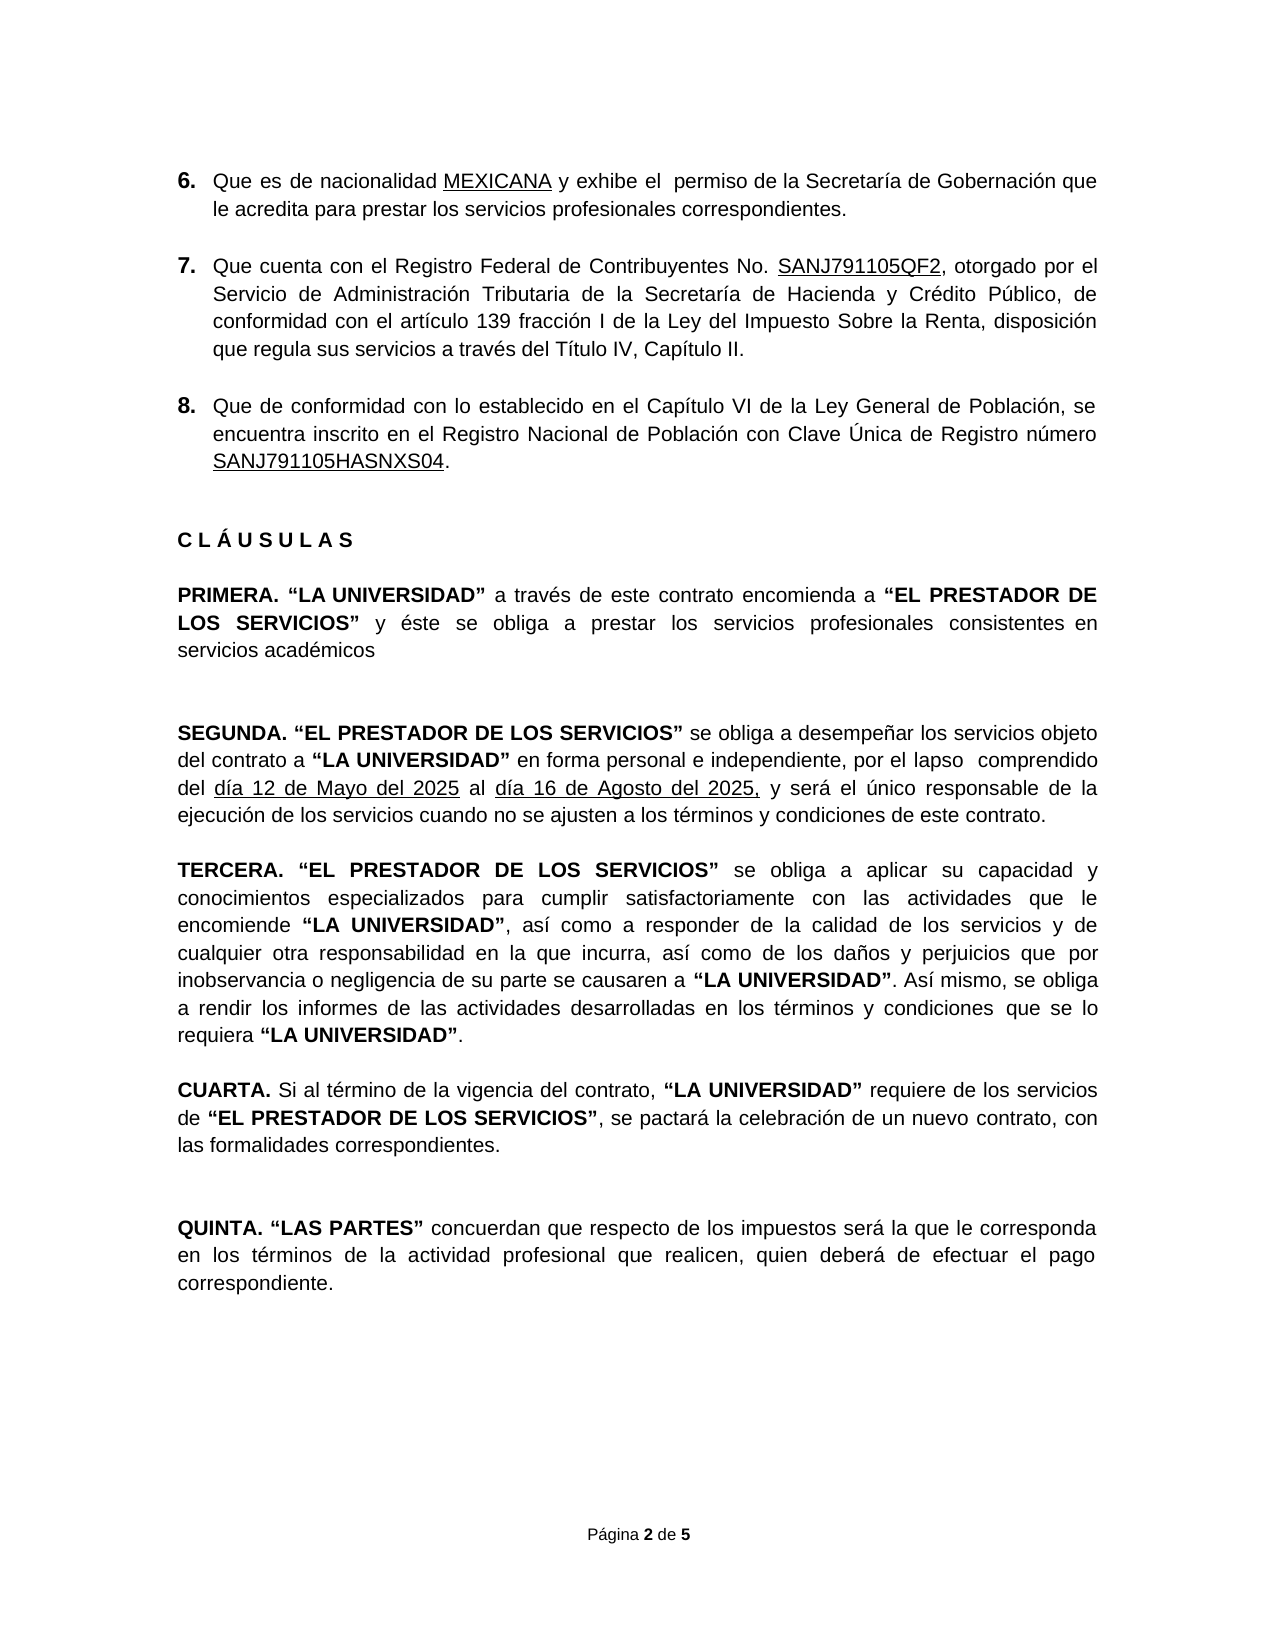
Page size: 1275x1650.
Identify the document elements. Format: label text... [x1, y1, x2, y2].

text CUARTA. Si al término de la vigencia del contrato, “LA UNIVERSIDAD” requiere de los servicios de “EL PRESTADOR DE LOS SERVICIOS”, se pactará la celebración de un nuevo contrato, con las formalidades correspondientes. [177, 1078, 1098, 1157]
text QUINTA. “LAS PARTES” concuerdan que respecto de los impuestos será la que le corresponda en los términos de la actividad profesional que realicen, quien deberá de efectuar el pago correspondiente. [177, 1216, 1098, 1295]
list Que es de nacionalidad MEXICANA y exhibe el permiso de la Secretaría de Gobernación que le acredita para prestar los servicios profesionales correspondientes. [177, 167, 1098, 221]
list Que de conformidad con lo establecido en el Capítulo VI de la Ley General de Población, se encuentra inscrito en el Registro Nacional de Población con Clave Única de Registro número SANJ791105HASNXS04. [177, 392, 1098, 473]
list Que cuenta con el Registro Federal de Contribuyentes No. SANJ791105QF2, otorgado por el Servicio de Administración Tributaria de la Secretaría de Hacienda y Crédito Público, de conformidad con el artículo 139 fracción I de la Ley del Impuesto Sobre la Renta, disposición que regula sus servicios a través del Título IV, Capítulo II. [177, 252, 1098, 361]
text SEGUNDA. “EL PRESTADOR DE LOS SERVICIOS” se obliga a desempeñar los servicios objeto del contrato a “LA UNIVERSIDAD” en forma personal e independiente, por el lapso comprendido del día 12 de Mayo del 2025 al día 16 de Agosto del 2025, y será el único responsable de la ejecución de los servicios cuando no se ajusten a los términos y condiciones de este contrato. [177, 721, 1098, 827]
text TERCERA. “EL PRESTADOR DE LOS SERVICIOS” se obliga a aplicar su capacidad y conocimientos especializados para cumplir satisfactoriamente con las actividades que le encomiende “LA UNIVERSIDAD”, así como a responder de la calidad de los servicios y de cualquier otra responsabilidad en la que incurra, así como de los daños y perjuicios que por inobservancia o negligencia de su parte se causaren a “LA UNIVERSIDAD”. Así mismo, se obliga a rendir los informes de las actividades desarrolladas en los términos y condiciones que se lo requiera “LA UNIVERSIDAD”. [177, 858, 1098, 1047]
text PRIMERA. “LA UNIVERSIDAD” a través de este contrato encomienda a “EL PRESTADOR DE LOS SERVICIOS” y éste se obliga a prestar los servicios profesionales consistentes en servicios académicos [177, 583, 1098, 662]
subtitle C L Á U S U L A S [177, 528, 1098, 552]
